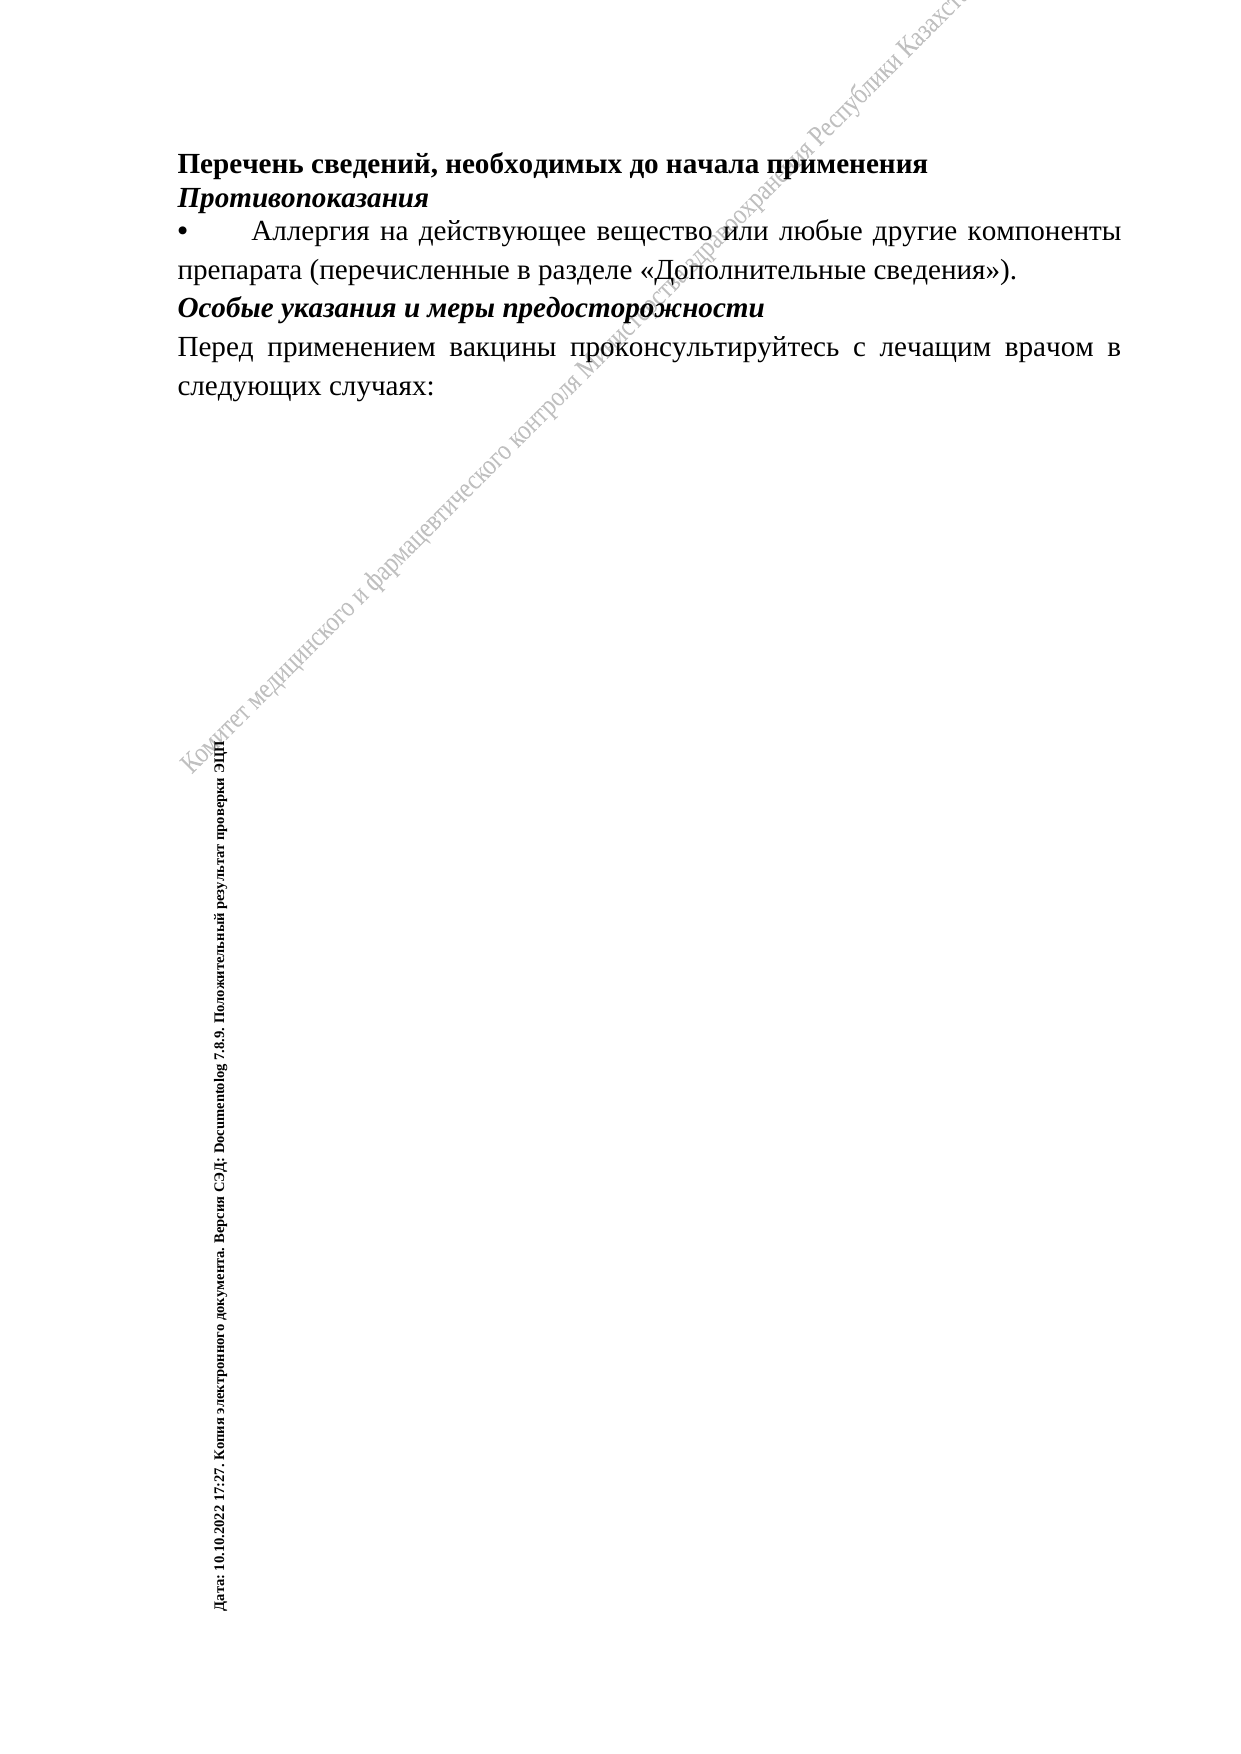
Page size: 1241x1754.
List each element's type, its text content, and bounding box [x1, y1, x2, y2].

text Перечень сведений, необходимых до начала применения [177, 146, 1122, 180]
list • Аллергия на действующее вещество или любые другие компоненты препарата (перечисленные в разделе «Дополнительные сведения»). [177, 213, 1122, 286]
text Противопоказания [177, 180, 1122, 213]
list Перед применением вакцины проконсультируйтесь с лечащим врачом в следующих случаях: [177, 329, 1122, 401]
list Особые указания и меры предосторожности [177, 291, 1122, 324]
